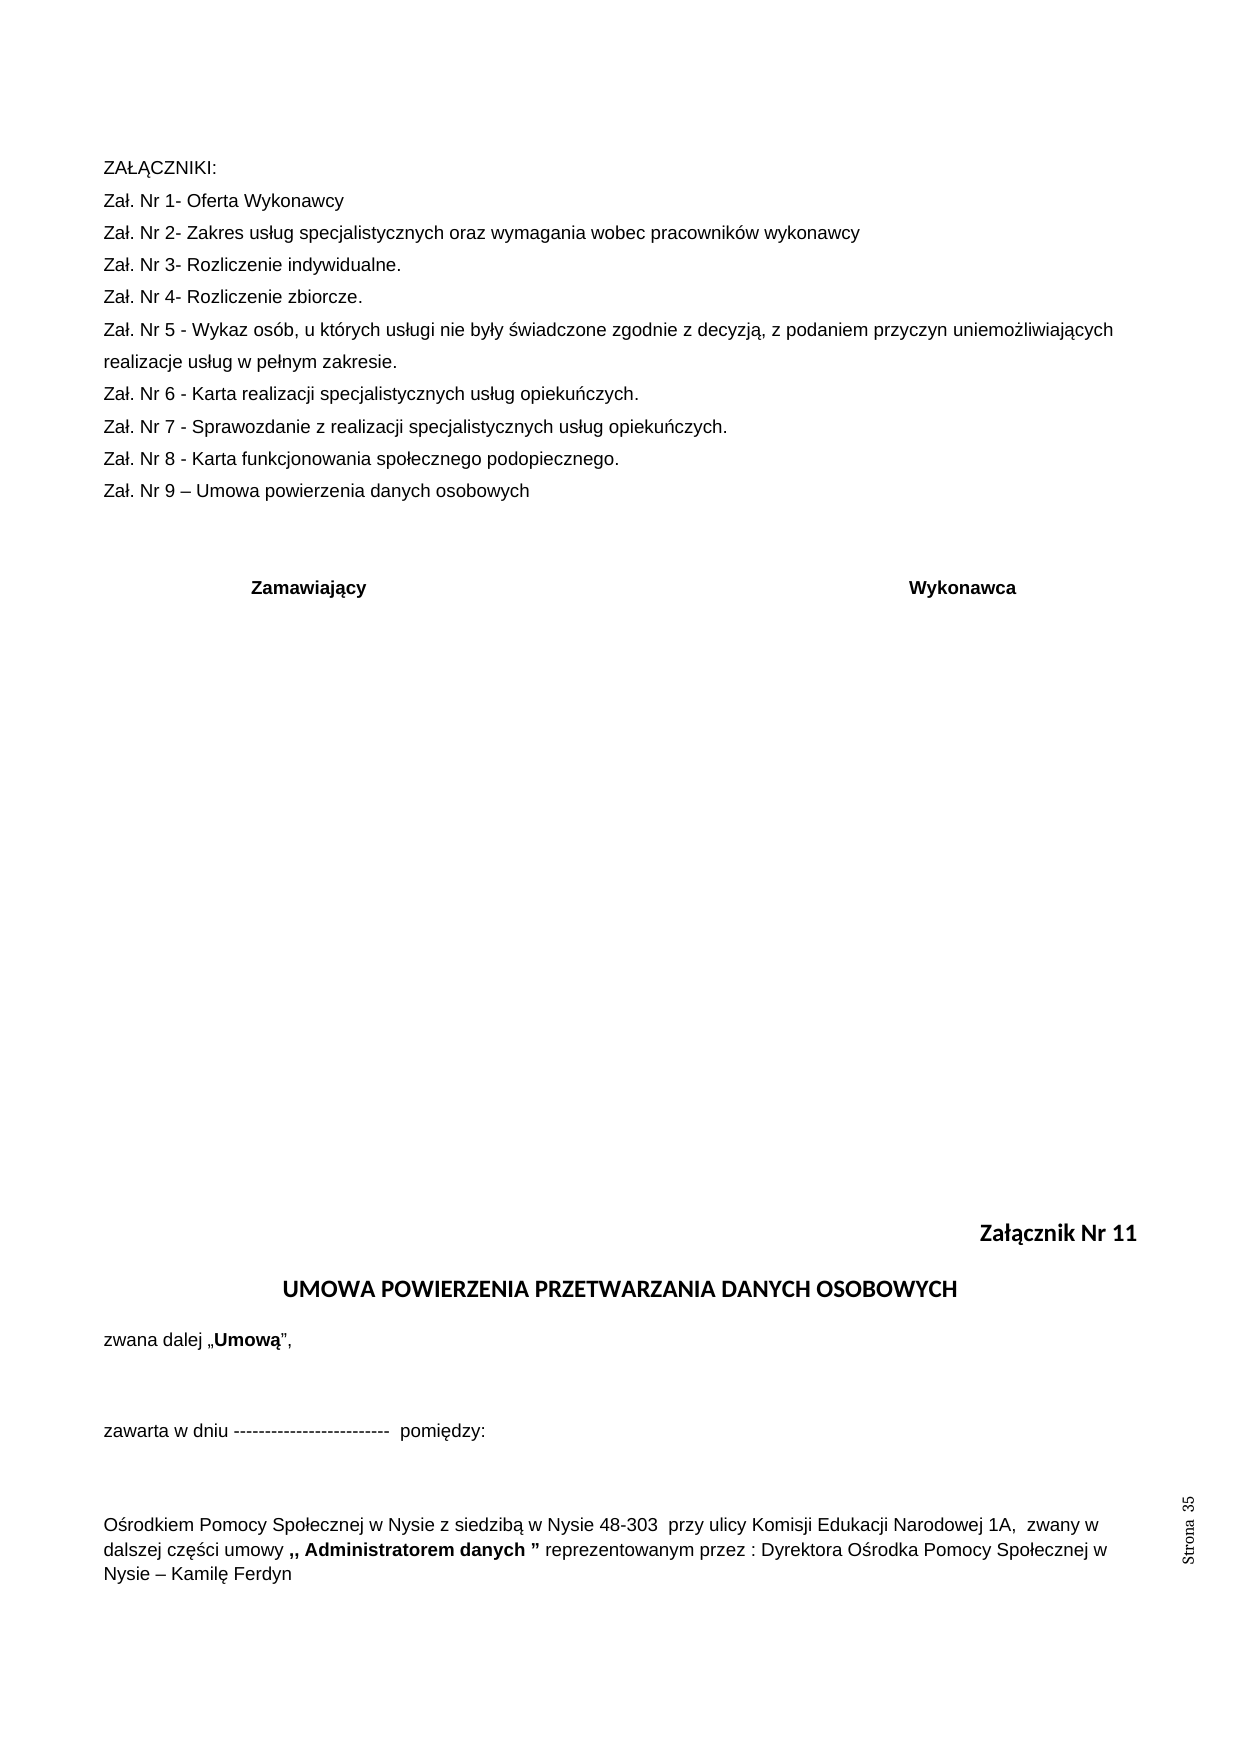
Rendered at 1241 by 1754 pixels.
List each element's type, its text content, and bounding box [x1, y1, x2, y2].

text Ośrodkiem Pomocy Społecznej w Nysie z siedzibą w Nysie 48-303 przy ulicy Komisji Edukacji Narodowej 1A, zwany w dalszej części umowy ,, Administratorem danych ” reprezentowanym przez : Dyrektora Ośrodka Pomocy Społecznej w Nysie – Kamilę Ferdyn [103, 1513, 1137, 1585]
text zwana dalej „Umową”, [103, 1328, 1137, 1350]
text UMOWA POWIERZENIA PRZETWARZANIA DANYCH OSOBOWYCH [103, 1273, 1137, 1303]
text Zał. Nr 2- Zakres usług specjalistycznych oraz wymagania wobec pracowników wykonawcy [103, 222, 1137, 243]
text Zał. Nr 5 - Wykaz osób, u których usługi nie były świadczone zgodnie z decyzją, z podaniem przyczyn uniemożliwiających realizacje usług w pełnym zakresie. [103, 318, 1137, 372]
text Zał. Nr 8 - Karta funkcjonowania społecznego podopiecznego. Zał. Nr 9 – Umowa powierzenia danych osobowych [103, 448, 1137, 502]
text Zamawiający Wykonawca [177, 577, 1137, 598]
text Zał. Nr 3- Rozliczenie indywidualne. [103, 254, 1137, 276]
text ZAŁĄCZNIKI: [103, 157, 1137, 179]
text zawarta w dniu ------------------------- pomiędzy: [103, 1420, 1137, 1441]
text Zał. Nr 4- Rozliczenie zbiorcze. [103, 286, 1137, 308]
text Załącznik Nr 11 [103, 1217, 1137, 1247]
text Zał. Nr 6 - Karta realizacji specjalistycznych usług opiekuńczych. [103, 383, 1137, 405]
text Zał. Nr 1- Oferta Wykonawcy [103, 189, 1137, 211]
text Zał. Nr 7 - Sprawozdanie z realizacji specjalistycznych usług opiekuńczych. [103, 415, 1137, 437]
